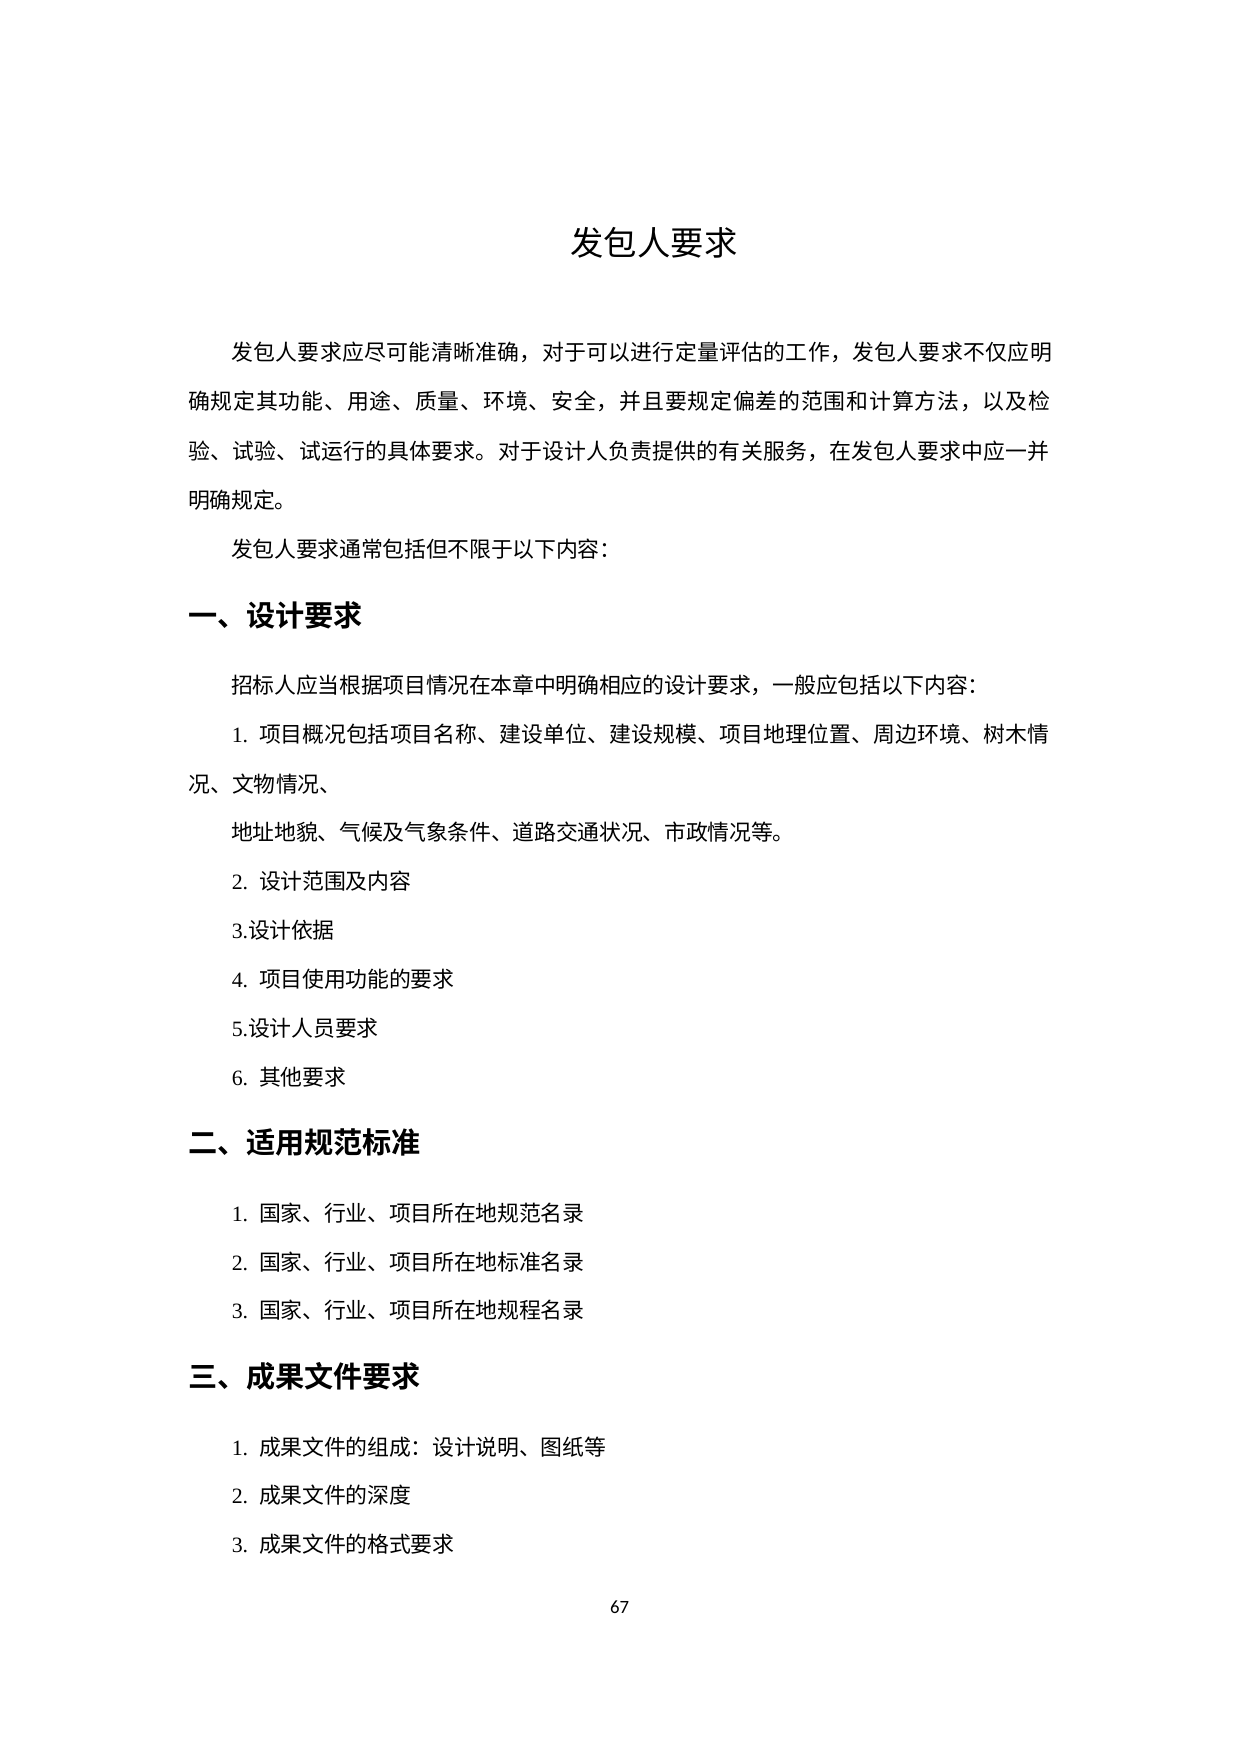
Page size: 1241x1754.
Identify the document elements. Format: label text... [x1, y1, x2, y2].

text 3. 国家、行业、项目所在地规程名录 [188, 1293, 1052, 1326]
text 二、适用规范标准 [188, 1108, 1052, 1174]
text 招标人应当根据项目情况在本章中明确相应的设计要求，一般应包括以下内容： [188, 668, 1052, 701]
subtitle 发包人要求 [188, 217, 1052, 265]
text 1. 成果文件的组成：设计说明、图纸等 [188, 1429, 1052, 1462]
text 3. 成果文件的格式要求 [188, 1527, 1052, 1559]
text 三、成果文件要求 [188, 1342, 1052, 1408]
text 1. 项目概况包括项目名称、建设单位、建设规模、项目地理位置、周边环境、树木情况、文物情况、 [188, 716, 1052, 799]
text 1. 国家、行业、项目所在地规范名录 [188, 1195, 1052, 1228]
text 3.设计依据 [188, 912, 1052, 946]
text 2. 成果文件的深度 [188, 1478, 1052, 1511]
text 4. 项目使用功能的要求 [188, 961, 1052, 994]
text 发包人要求通常包括但不限于以下内容： [188, 532, 1052, 564]
text 一、设计要求 [188, 580, 1052, 646]
text 发包人要求应尽可能清晰准确，对于可以进行定量评估的工作，发包人要求不仅应明确规定其功能、用途、质量、环境、安全，并且要规定偏差的范围和计算方法，以及检验、试验、试运行的具体要求。对于设计人负责提供的有关服务，在发包人要求中应一并明确规定。 [188, 334, 1052, 516]
text 2. 设计范围及内容 [188, 864, 1052, 897]
text 5.设计人员要求 [188, 1010, 1052, 1043]
text 2. 国家、行业、项目所在地标准名录 [188, 1244, 1052, 1277]
text 地址地貌、气候及气象条件、道路交通状况、市政情况等。 [188, 815, 1052, 848]
text 6. 其他要求 [188, 1059, 1052, 1092]
